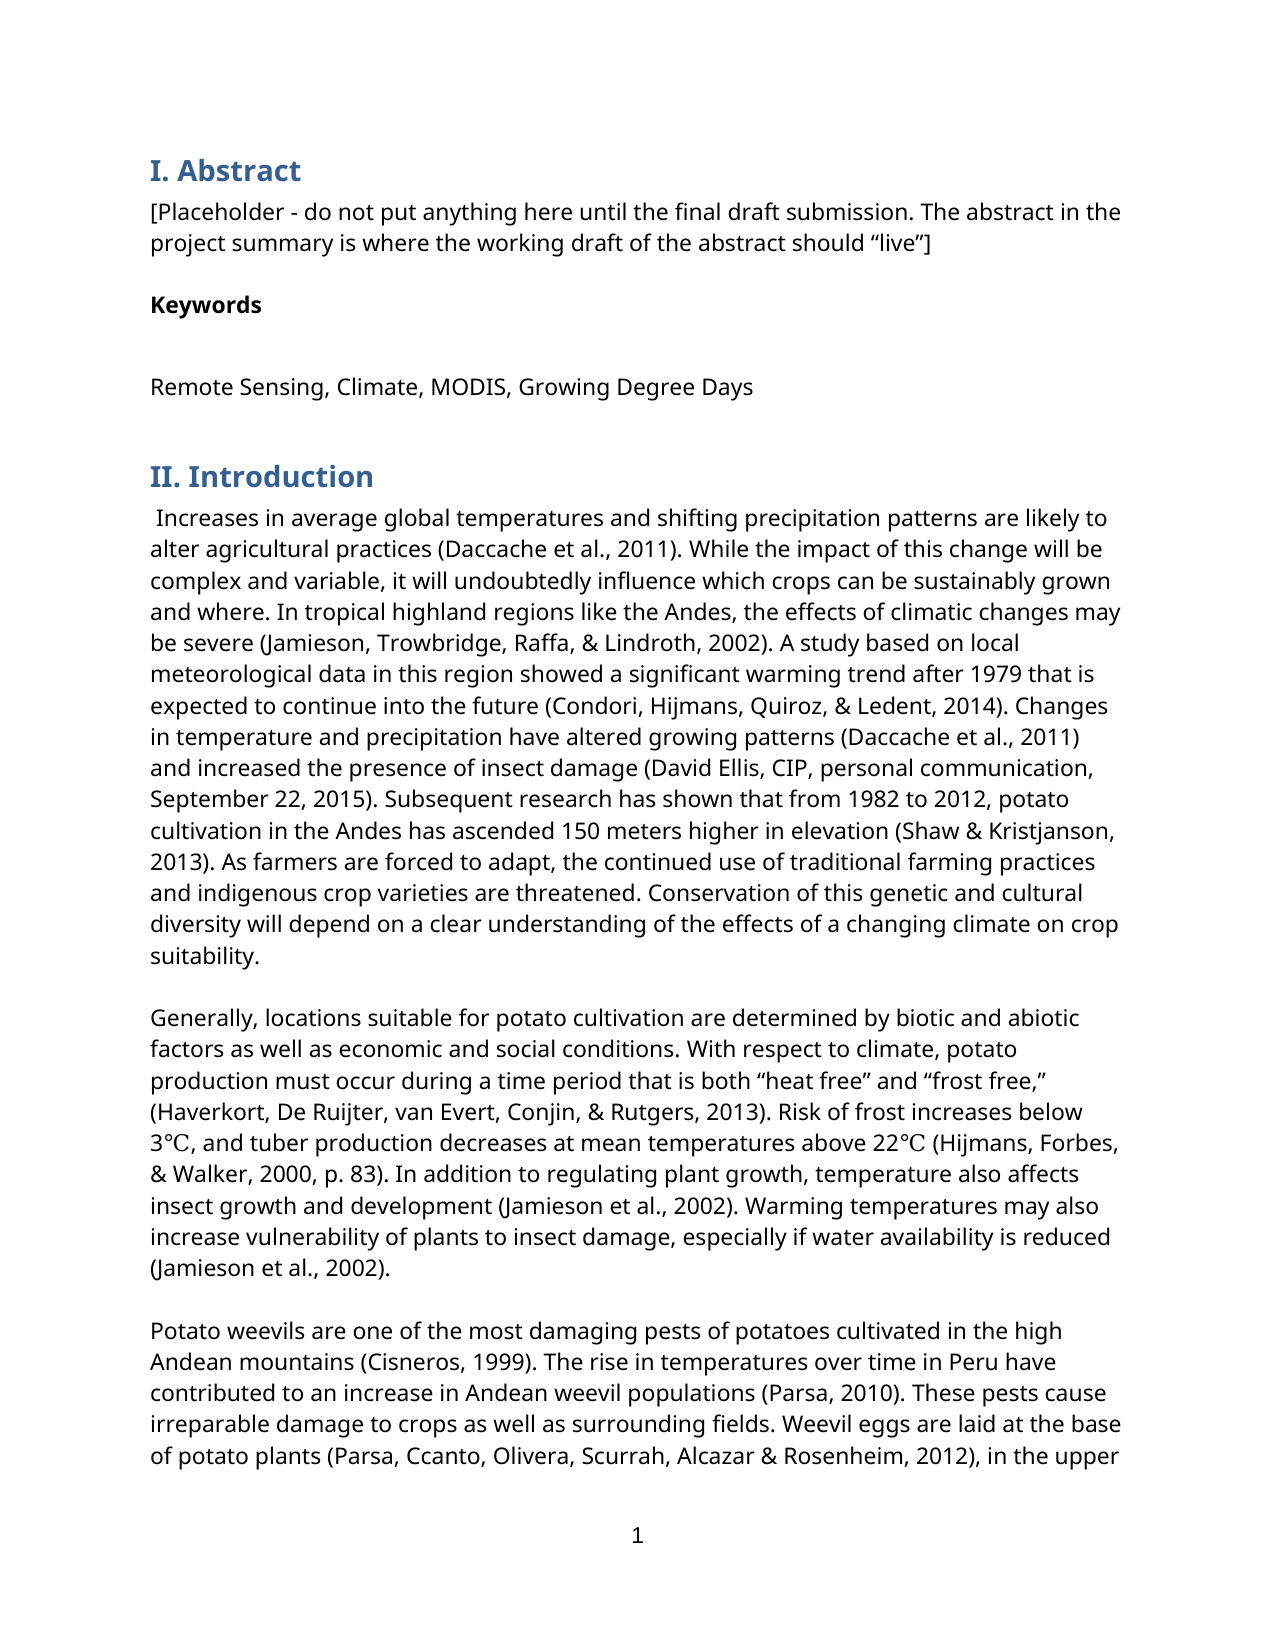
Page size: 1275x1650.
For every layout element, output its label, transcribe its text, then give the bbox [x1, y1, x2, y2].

text Increases in average global temperatures and shifting precipitation patterns are likely to alter agricultural practices (Daccache et al., 2011). While the impact of this change will be complex and variable, it will undoubtedly influence which crops can be sustainably grown and where. In tropical highland regions like the Andes, the effects of climatic changes may be severe (Jamieson, Trowbridge, Raffa, & Lindroth, 2002). A study based on local meteorological data in this region showed a significant warming trend after 1979 that is expected to continue into the future (Condori, Hijmans, Quiroz, & Ledent, 2014). Changes in temperature and precipitation have altered growing patterns (Daccache et al., 2011) and increased the presence of insect damage (David Ellis, CIP, personal communication, September 22, 2015). Subsequent research has shown that from 1982 to 2012, potato cultivation in the Andes has ascended 150 meters higher in elevation (Shaw & Kristjanson, 2013). As farmers are forced to adapt, the continued use of traditional farming practices and indigenous crop varieties are threatened. Conservation of this genetic and cultural diversity will depend on a clear understanding of the effects of a changing climate on crop suitability. [150, 502, 1125, 971]
text Generally, locations suitable for potato cultivation are determined by biotic and abiotic factors as well as economic and social conditions. With respect to climate, potato production must occur during a time period that is both “heat free” and “frost free,” (Haverkort, De Ruijter, van Evert, Conjin, & Rutgers, 2013). Risk of frost increases below 3℃, and tuber production decreases at mean temperatures above 22℃ (Hijmans, Forbes, & Walker, 2000, p. 83). In addition to regulating plant growth, temperature also affects insect growth and development (Jamieson et al., 2002). Warming temperatures may also increase vulnerability of plants to insect damage, especially if water availability is reduced (Jamieson et al., 2002). [150, 1002, 1125, 1283]
subtitle Remote Sensing, Climate, MODIS, Growing Degree Days [150, 371, 1125, 402]
subtitle I. Abstract [150, 150, 1125, 190]
text [Placeholder - do not put anything here until the final draft submission. The abstract in the project summary is where the working draft of the abstract should “live”] [150, 196, 1125, 258]
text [150, 1315, 1125, 1471]
subtitle II. Introduction [150, 457, 1125, 496]
text Keywords [150, 289, 1125, 321]
